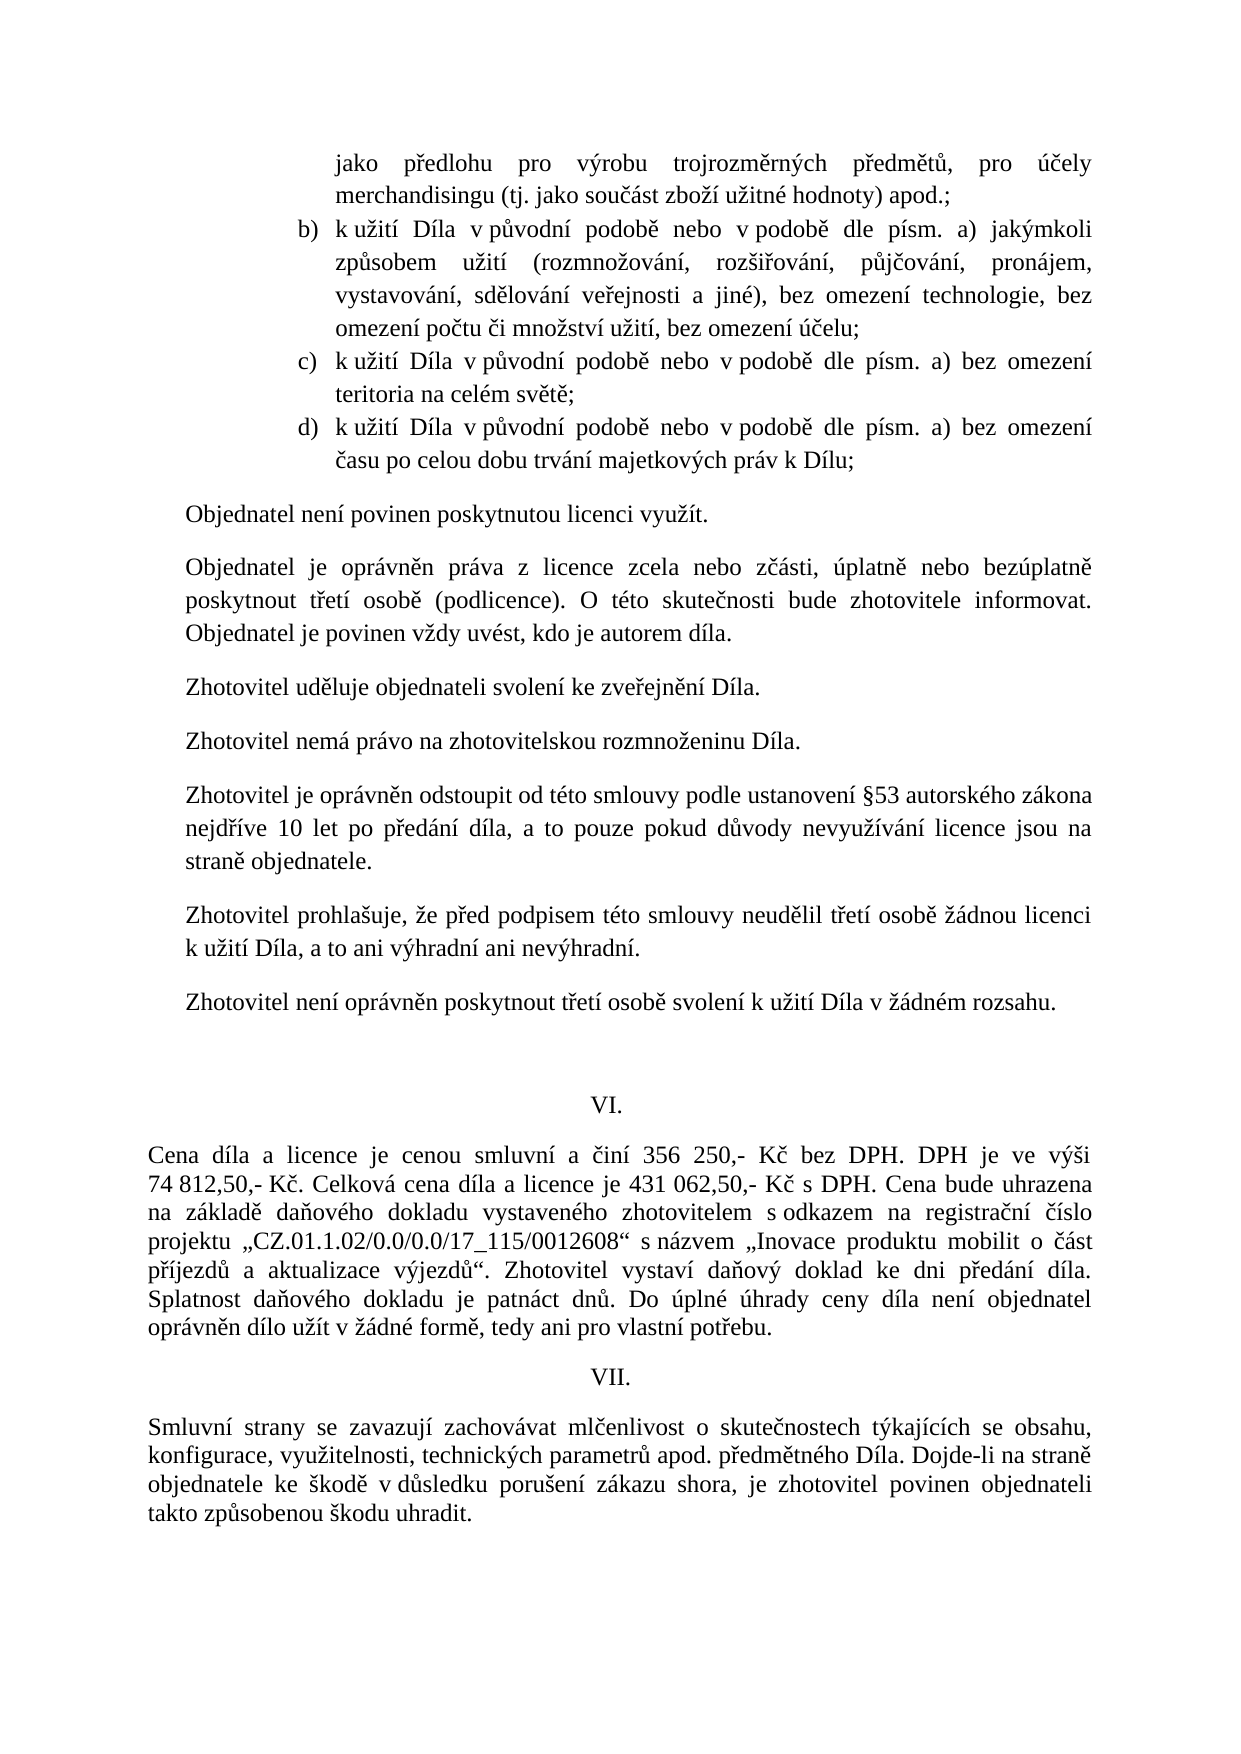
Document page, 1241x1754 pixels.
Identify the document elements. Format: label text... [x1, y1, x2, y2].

text VII. [148, 1362, 1093, 1391]
text Zhotovitel není oprávněn poskytnout třetí osobě svolení k užití Díla v žádném rozsahu. [185, 987, 1093, 1016]
text Objednatel není povinen poskytnutou licenci využít. [185, 499, 1093, 527]
text Objednatel je oprávněn práva z licence zcela nebo zčásti, úplatně nebo bezúplatně poskytnout třetí osobě (podlicence). O této skutečnosti bude zhotovitele informovat. Objednatel je povinen vždy uvést, kdo je autorem díla. [185, 552, 1093, 647]
text Zhotovitel nemá právo na zhotovitelskou rozmnoženinu Díla. [185, 726, 1093, 755]
list k užití Díla v původní podobě nebo v podobě dle písm. a) bez omezení teritoria na celém světě; [298, 346, 1093, 407]
text Zhotovitel je oprávněn odstoupit od této smlouvy podle ustanovení §53 autorského zákona nejdříve 10 let po předání díla, a to pouze pokud důvody nevyužívání licence jsou na straně objednatele. [185, 780, 1093, 875]
text VI. [148, 1090, 1093, 1119]
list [298, 148, 1093, 209]
text Zhotovitel uděluje objednateli svolení ke zveřejnění Díla. [185, 672, 1093, 701]
text Cena díla a licence je cenou smluvní a činí 356 250,- Kč bez DPH. DPH je ve výši 74 812,50,- Kč. Celková cena díla a licence je 431 062,50,- Kč s DPH. Cena bude uhrazena na základě daňového dokladu vystaveného zhotovitelem s odkazem na registrační číslo projektu „CZ.01.1.02/0.0/0.0/17_115/0012608“ s názvem „Inovace produktu mobilit o část příjezdů a aktualizace výjezdů“. Zhotovitel vystaví daňový doklad ke dni předání díla. Splatnost daňového dokladu je patnáct dnů. Do úplné úhrady ceny díla není objednatel oprávněn dílo užít v žádné formě, tedy ani pro vlastní potřebu. [148, 1140, 1093, 1341]
text Smluvní strany se zavazují zachovávat mlčenlivost o skutečnostech týkajících se obsahu, konfigurace, využitelnosti, technických parametrů apod. předmětného Díla. Dojde-li na straně objednatele ke škodě v důsledku porušení zákazu shora, je zhotovitel povinen objednateli takto způsobenou škodu uhradit. [148, 1412, 1093, 1527]
text Zhotovitel prohlašuje, že před podpisem této smlouvy neudělil třetí osobě žádnou licenci k užití Díla, a to ani výhradní ani nevýhradní. [185, 900, 1093, 962]
list k užití Díla v původní podobě nebo v podobě dle písm. a) jakýmkoli způsobem užití (rozmnožování, rozšiřování, půjčování, pronájem, vystavování, sdělování veřejnosti a jiné), bez omezení technologie, bez omezení počtu či množství užití, bez omezení účelu; [298, 214, 1093, 341]
list k užití Díla v původní podobě nebo v podobě dle písm. a) bez omezení času po celou dobu trvání majetkových práv k Dílu; [298, 412, 1093, 473]
